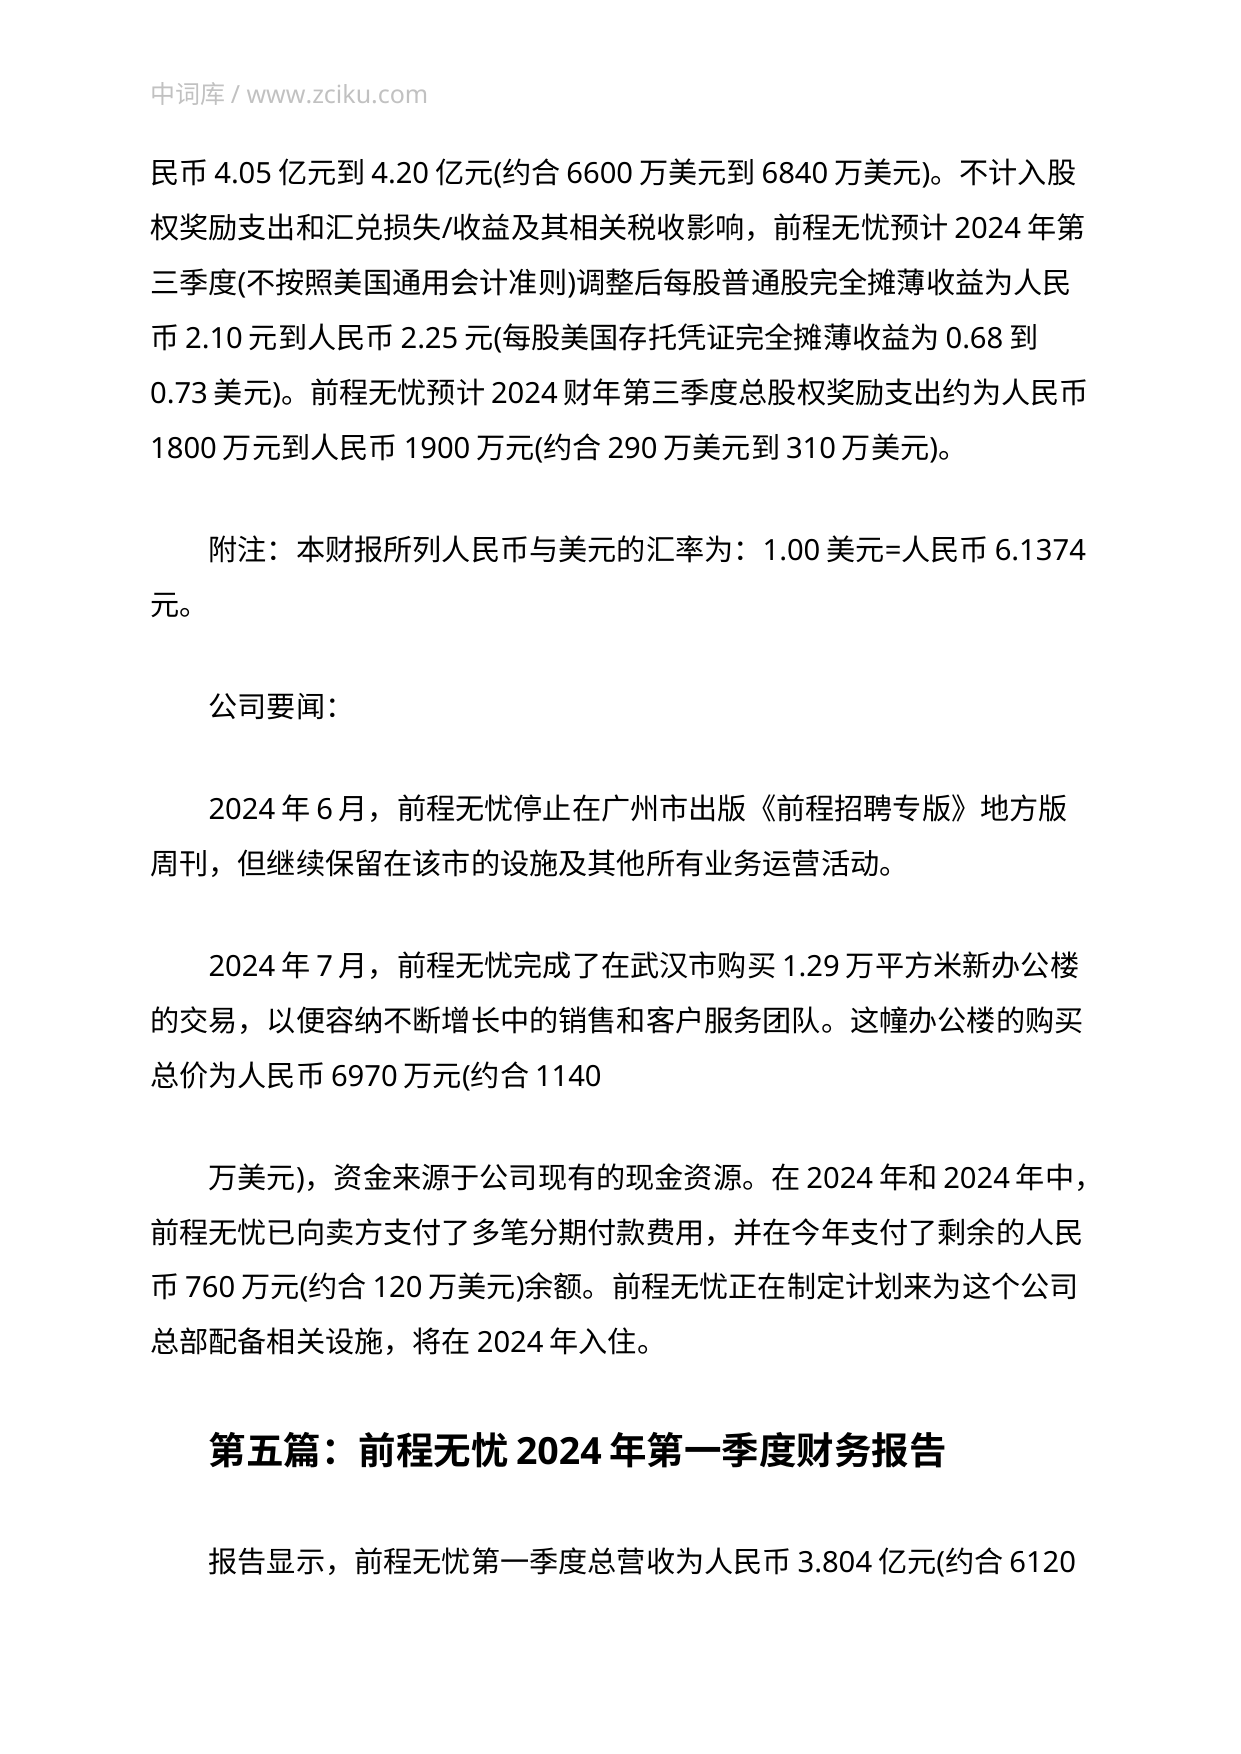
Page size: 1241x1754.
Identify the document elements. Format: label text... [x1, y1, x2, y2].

text 2024年6月，前程无忧停止在广州市出版《前程招聘专版》地方版周刊，但继续保留在该市的设施及其他所有业务运营活动。 [150, 786, 1090, 883]
text 2024年7月，前程无忧完成了在武汉市购买1.29万平方米新办公楼的交易，以便容纳不断增长中的销售和客户服务团队。这幢办公楼的购买总价为人民币6970万元(约合1140 [150, 942, 1090, 1094]
text 万美元)，资金来源于公司现有的现金资源。在2024年和2024年中，前程无忧已向卖方支付了多笔分期付款费用，并在今年支付了剩余的人民币760万元(约合120万美元)余额。前程无忧正在制定计划来为这个公司总部配备相关设施，将在2024年入住。 [150, 1154, 1090, 1361]
text 公司要闻： [150, 684, 1090, 726]
text 第五篇：前程无忧2024年第一季度财务报告 [150, 1421, 1090, 1476]
text 附注：本财报所列人民币与美元的汇率为：1.00美元=人民币6.1374元。 [150, 527, 1090, 624]
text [150, 1539, 1090, 1581]
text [150, 150, 1090, 467]
